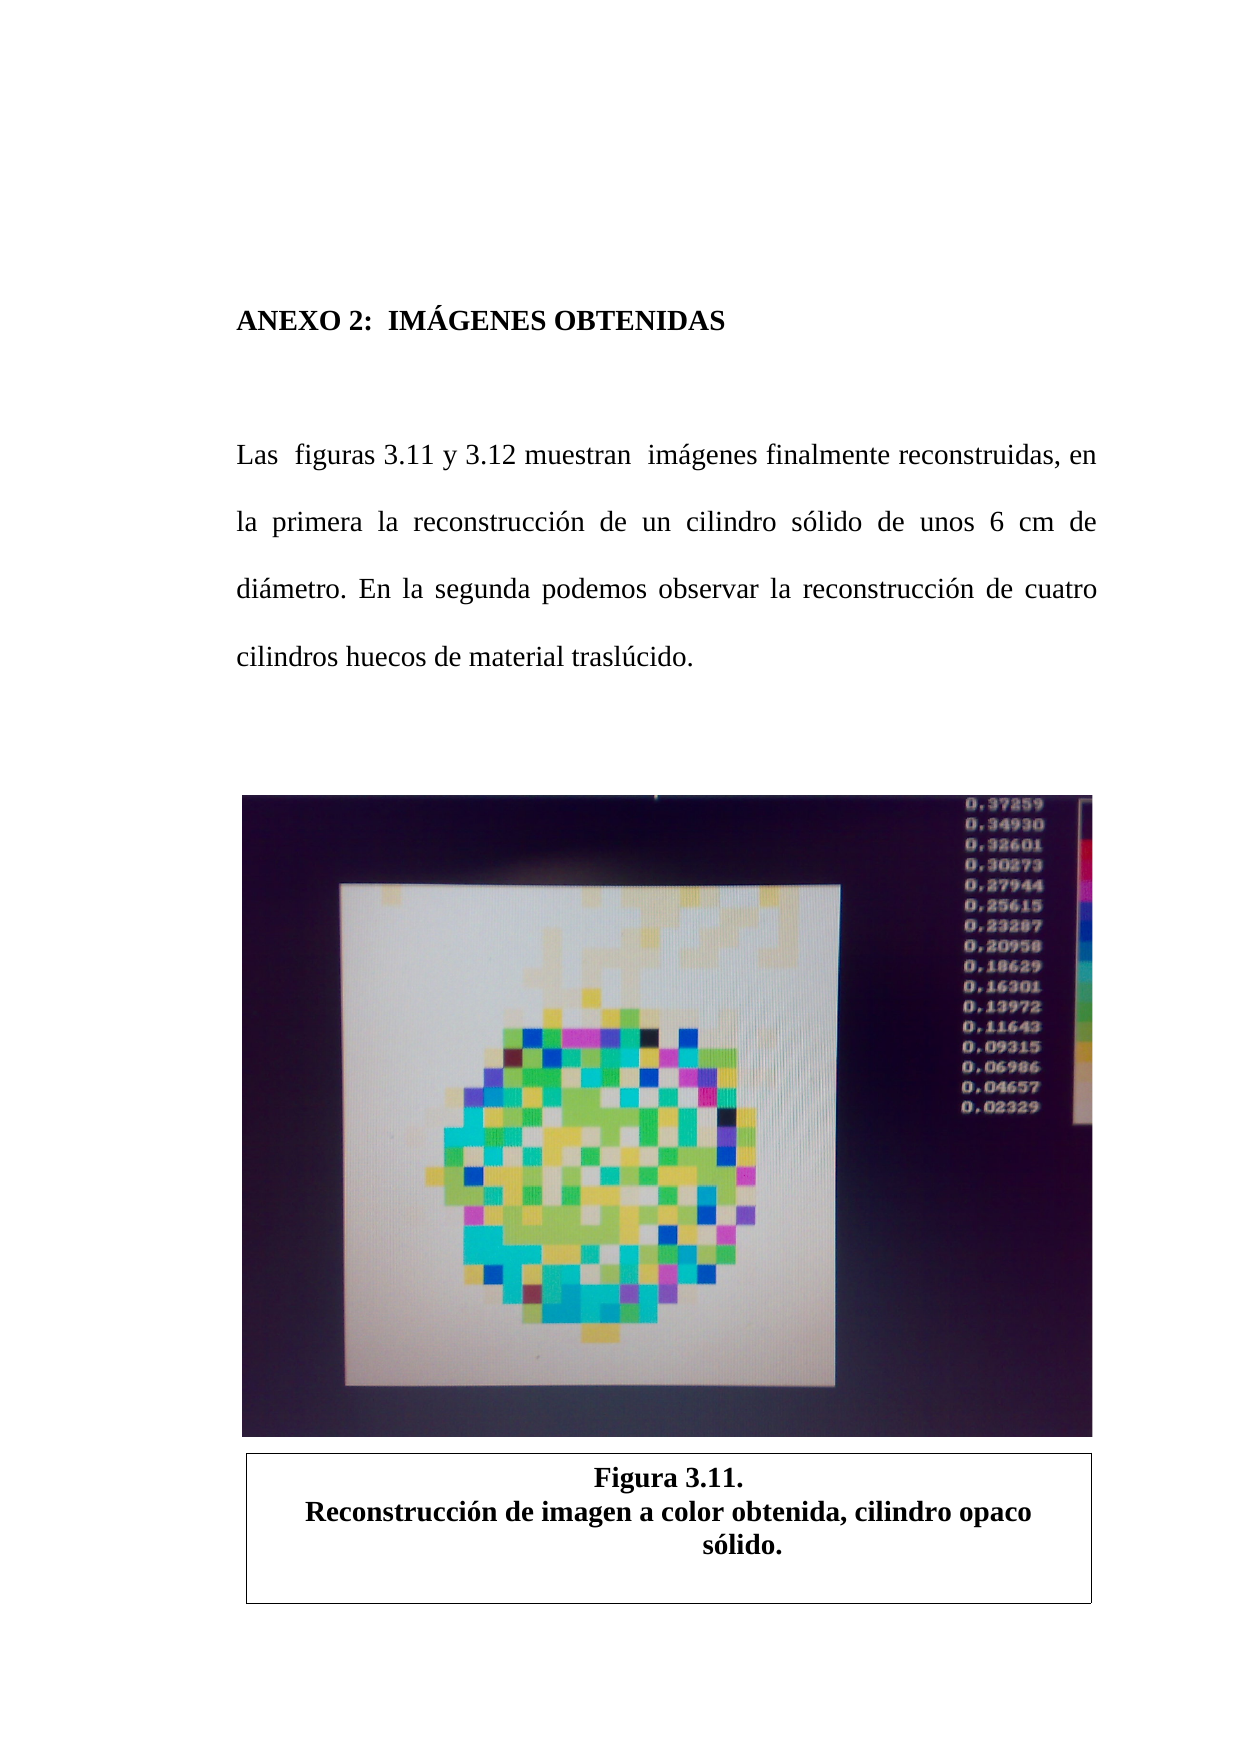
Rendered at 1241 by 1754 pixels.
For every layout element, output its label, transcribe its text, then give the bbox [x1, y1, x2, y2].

picture [242, 795, 1093, 1437]
text Las figuras 3.11 y 3.12 muestran imágenes finalmente reconstruidas, en la primera la reconstrucción de un cilindro sólido de unos 6 cm de diámetro. En la segunda podemos observar la reconstrucción de cuatro cilindros huecos de material traslúcido. [236, 437, 1098, 672]
text ANEXO 2: IMÁGENES OBTENIDAS [236, 303, 1098, 337]
